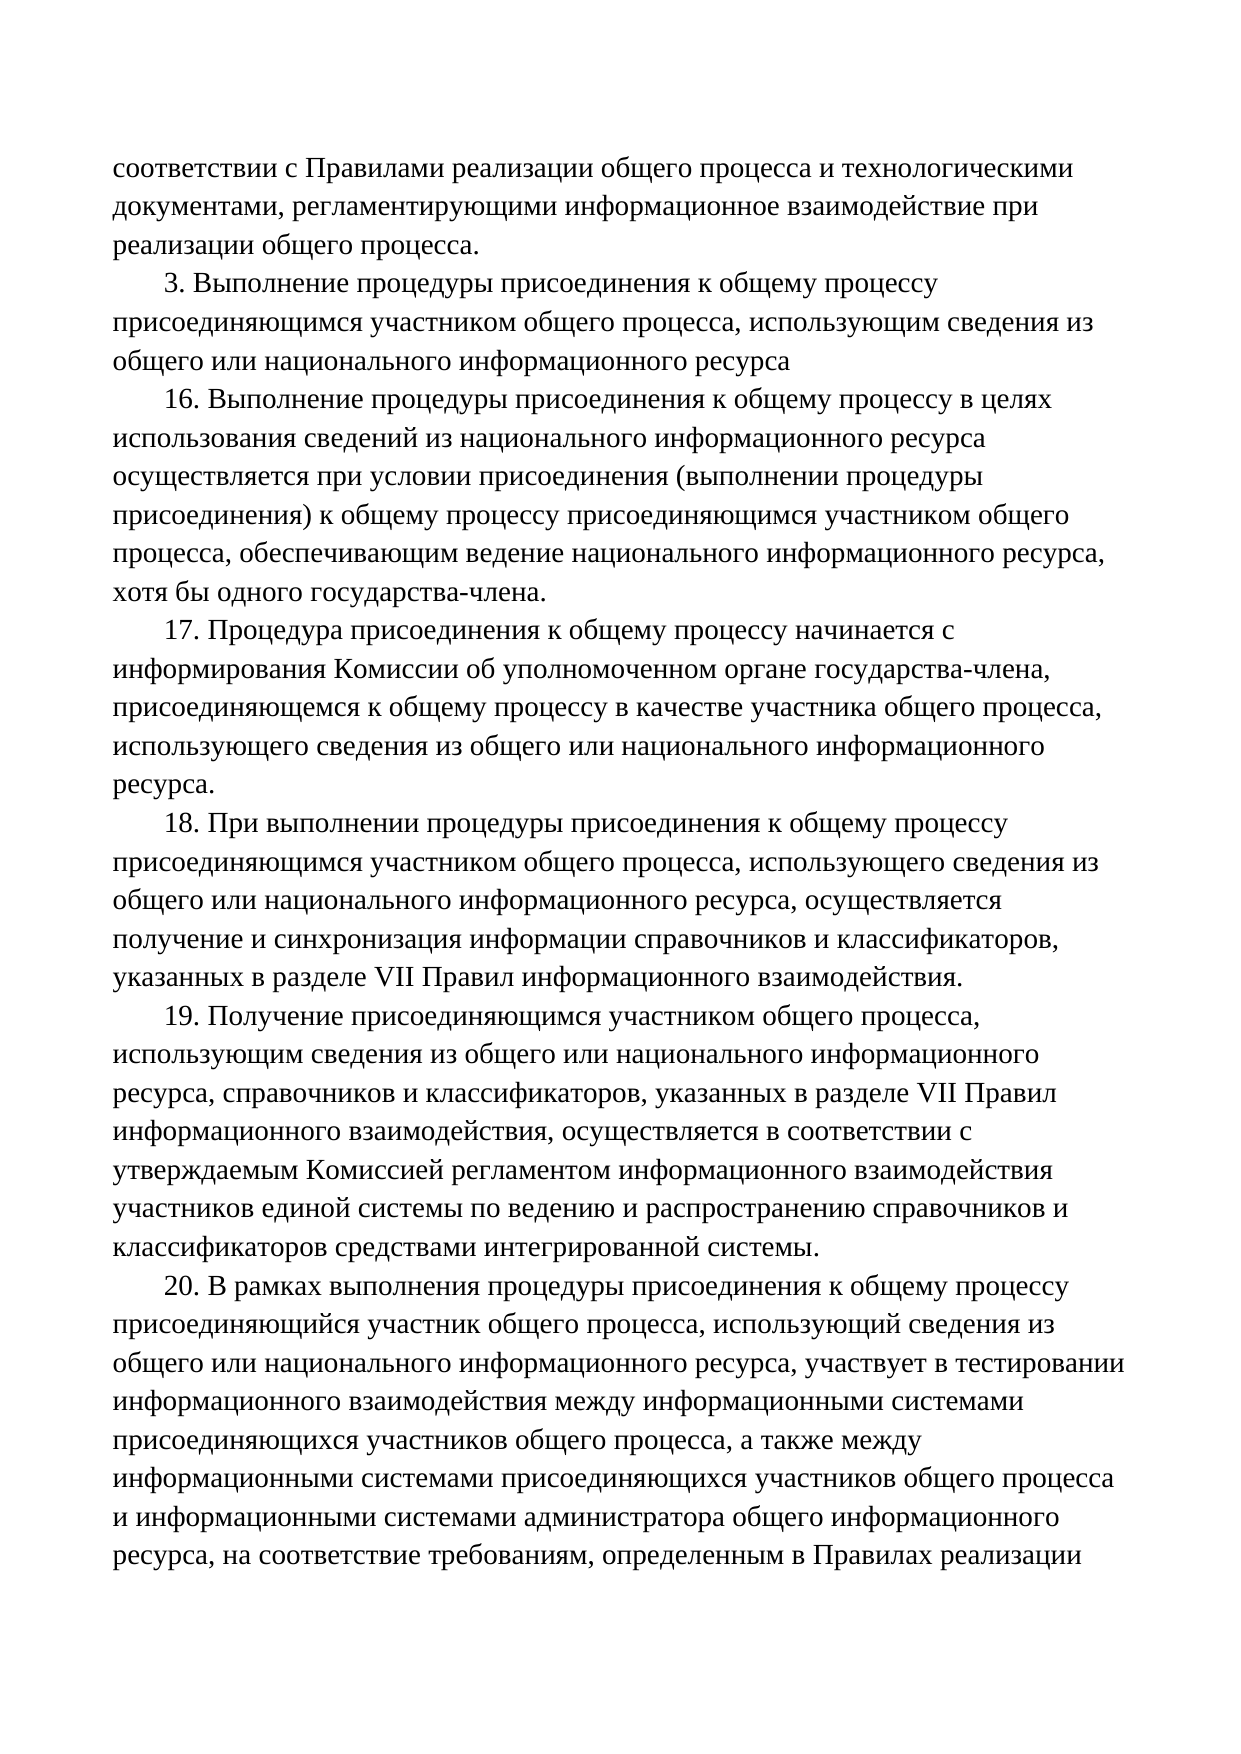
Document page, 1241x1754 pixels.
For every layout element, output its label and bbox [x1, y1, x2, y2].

text [112, 150, 1128, 1571]
